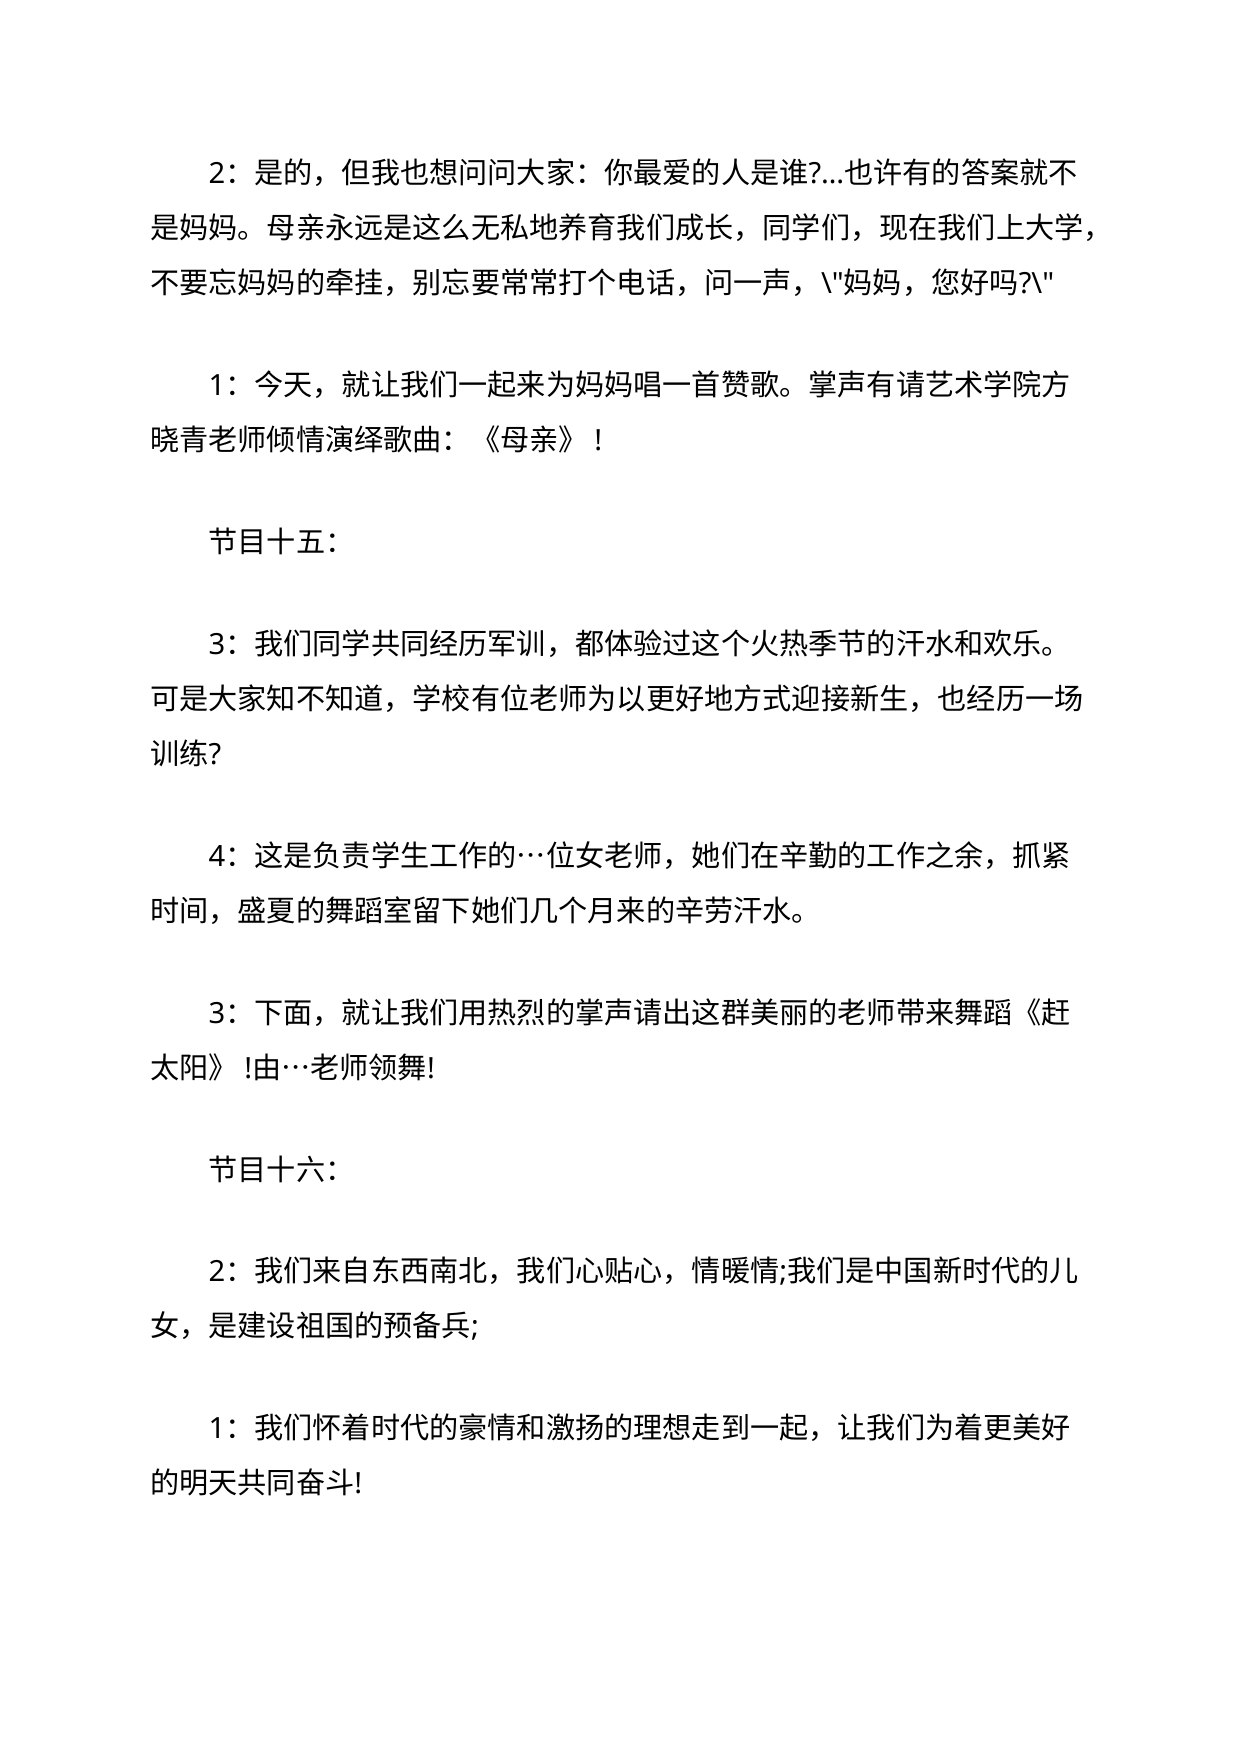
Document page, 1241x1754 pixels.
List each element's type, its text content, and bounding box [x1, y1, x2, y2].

text 节目十五： [150, 519, 1090, 561]
text 2：是的，但我也想问问大家：你最爱的人是谁?…也许有的答案就不是妈妈。母亲永远是这么无私地养育我们成长，同学们，现在我们上大学，不要忘妈妈的牵挂，别忘要常常打个电话，问一声，\"妈妈，您好吗?\" [150, 150, 1090, 302]
text 1：我们怀着时代的豪情和激扬的理想走到一起，让我们为着更美好的明天共同奋斗! [150, 1405, 1090, 1502]
text 3：我们同学共同经历军训，都体验过这个火热季节的汗水和欢乐。可是大家知不知道，学校有位老师为以更好地方式迎接新生，也经历一场训练? [150, 621, 1090, 773]
text 1：今天，就让我们一起来为妈妈唱一首赞歌。掌声有请艺术学院方晓青老师倾情演绎歌曲：《母亲》 ! [150, 362, 1090, 459]
text 4：这是负责学生工作的…位女老师，她们在辛勤的工作之余，抓紧时间，盛夏的舞蹈室留下她们几个月来的辛劳汗水。 [150, 832, 1090, 930]
text 3：下面，就让我们用热烈的掌声请出这群美丽的老师带来舞蹈《赶太阳》 !由…老师领舞! [150, 989, 1090, 1087]
text 节目十六： [150, 1146, 1090, 1188]
text 2：我们来自东西南北，我们心贴心，情暖情;我们是中国新时代的儿女，是建设祖国的预备兵; [150, 1248, 1090, 1345]
